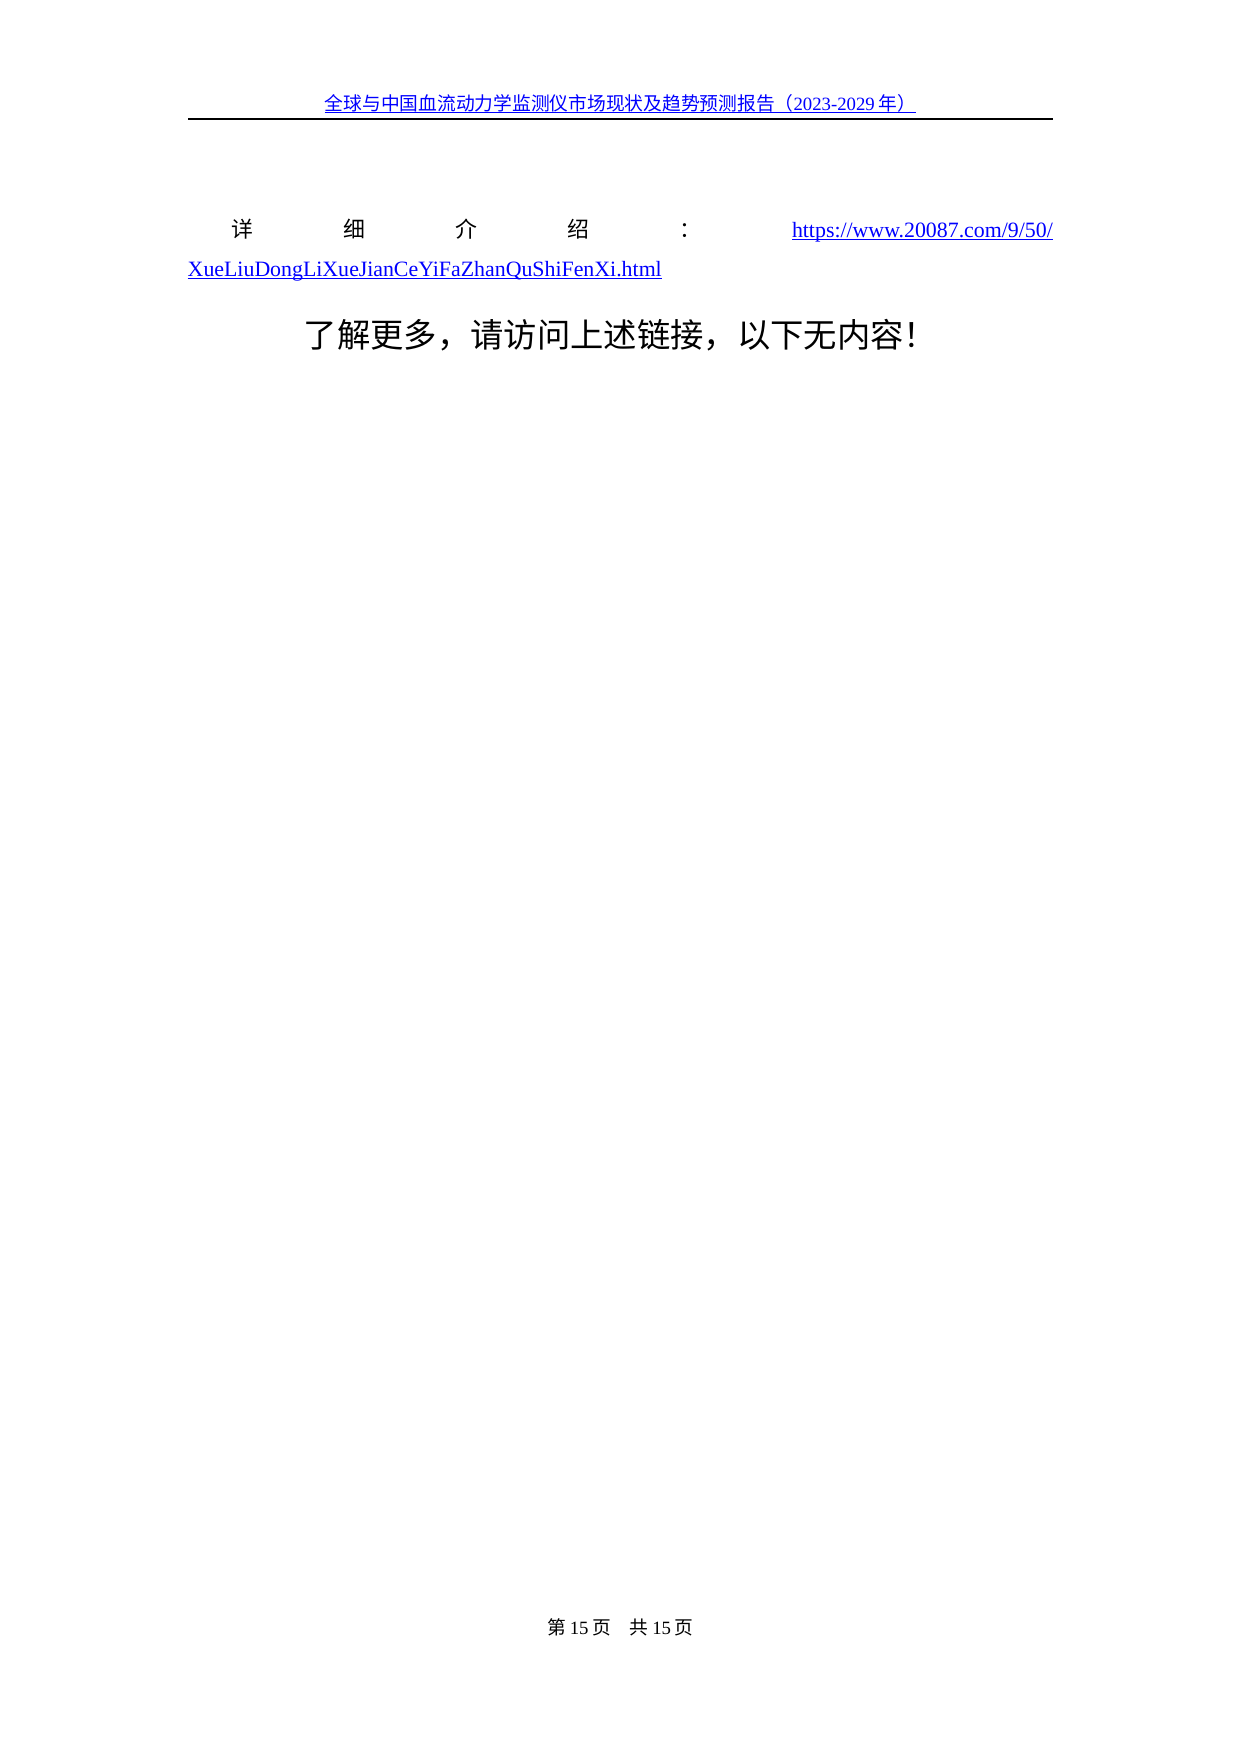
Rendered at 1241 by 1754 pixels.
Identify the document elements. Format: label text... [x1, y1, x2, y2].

text 详细介绍：https://www.20087.com/9/50/XueLiuDongLiXueJianCeYiFaZhanQuShiFenXi.html [187, 212, 1053, 285]
title 了解更多，请访问上述链接，以下无内容！ [187, 301, 1053, 366]
